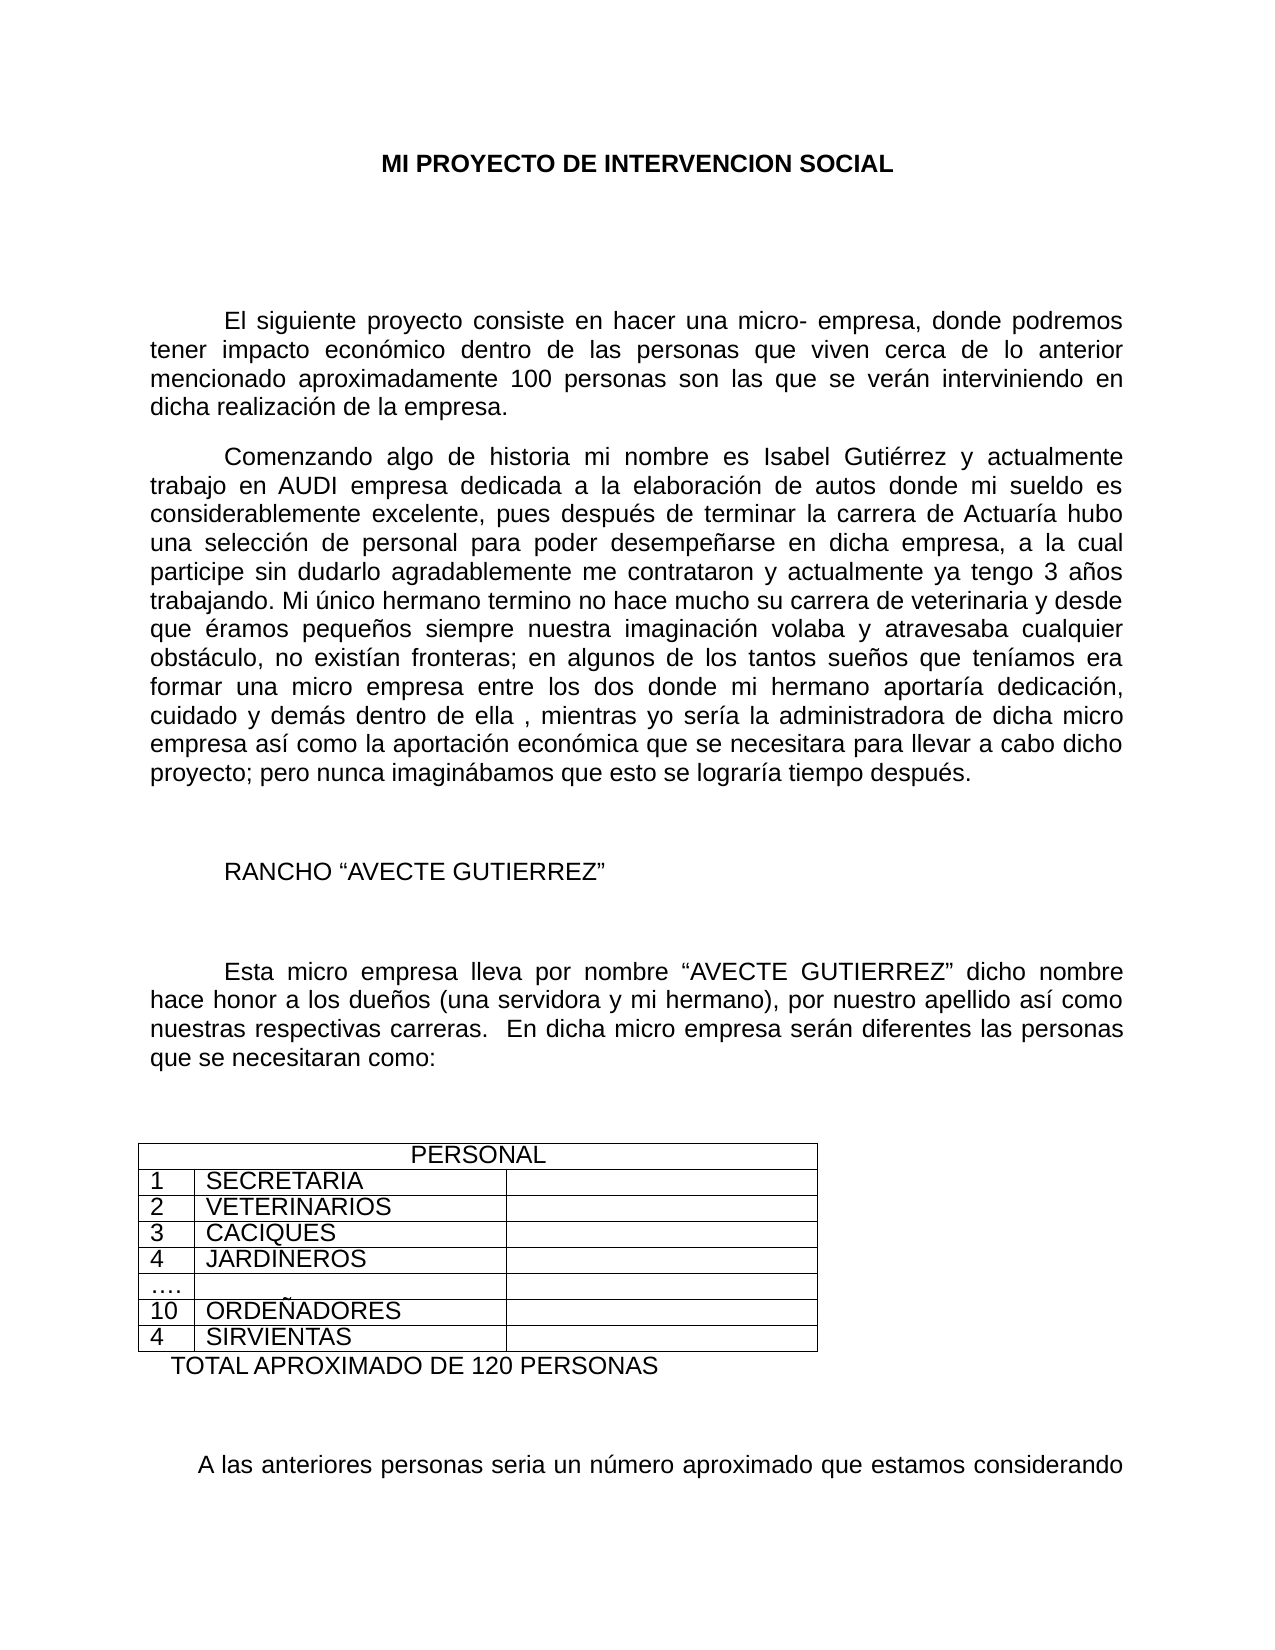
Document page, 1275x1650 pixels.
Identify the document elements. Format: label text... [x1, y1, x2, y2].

table_cell …. [139, 1274, 194, 1299]
table_cell [507, 1196, 817, 1221]
table_cell [507, 1274, 817, 1299]
table_cell 2 [139, 1196, 194, 1221]
table_cell [507, 1222, 817, 1247]
table_cell CACIQUES [195, 1222, 506, 1247]
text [150, 1451, 1125, 1480]
table_cell 10 [139, 1300, 194, 1325]
text MI PROYECTO DE INTERVENCION SOCIAL [150, 150, 1125, 236]
table_cell 1 [139, 1170, 194, 1194]
text Comenzando algo de historia mi nombre es Isabel Gutiérrez y actualmente trabajo en AUDI empresa dedicada a la elaboración de autos donde mi sueldo es considerablemente excelente, pues después de terminar la carrera de Actuaría hubo una selección de personal para poder desempeñarse en dicha empresa, a la cual participe sin dudarlo agradablemente me contrataron y actualmente ya tengo 3 años trabajando. Mi único hermano termino no hace mucho su carrera de veterinaria y desde que éramos pequeños siempre nuestra imaginación volaba y atravesaba cualquier obstáculo, no existían fronteras; en algunos de los tantos sueños que teníamos era formar una micro empresa entre los dos donde mi hermano aportaría dedicación, cuidado y demás dentro de ella , mientras yo sería la administradora de dicha micro empresa así como la aportación económica que se necesitara para llevar a cabo dicho proyecto; pero nunca imaginábamos que esto se lograría tiempo después. [150, 442, 1125, 787]
table_cell VETERINARIOS [195, 1196, 506, 1221]
table_cell 4 [139, 1326, 194, 1351]
table_cell [195, 1274, 506, 1299]
text Esta micro empresa lleva por nombre “AVECTE GUTIERREZ” dicho nombre hace honor a los dueños (una servidora y mi hermano), por nuestro apellido así como nuestras respectivas carreras. En dicha micro empresa serán diferentes las personas que se necesitaran como: [150, 957, 1125, 1072]
table_cell [507, 1248, 817, 1273]
table_cell ORDEÑADORES [195, 1300, 506, 1325]
table_cell SECRETARIA [195, 1170, 506, 1194]
table_cell [507, 1326, 817, 1351]
text TOTAL APROXIMADO DE 120 PERSONAS [150, 1352, 1125, 1381]
table_cell SIRVIENTAS [195, 1326, 506, 1351]
table_cell [507, 1170, 817, 1194]
text El siguiente proyecto consiste en hacer una micro- empresa, donde podremos tener impacto económico dentro de las personas que viven cerca de lo anterior mencionado aproximadamente 100 personas son las que se verán interviniendo en dicha realización de la empresa. [150, 307, 1125, 422]
table_cell [507, 1300, 817, 1325]
table_header PERSONAL [139, 1144, 817, 1168]
text RANCHO “AVECTE GUTIERREZ” [150, 858, 1125, 887]
table_cell 4 [139, 1248, 194, 1273]
table_cell JARDINEROS [195, 1248, 506, 1273]
table_cell 3 [139, 1222, 194, 1247]
